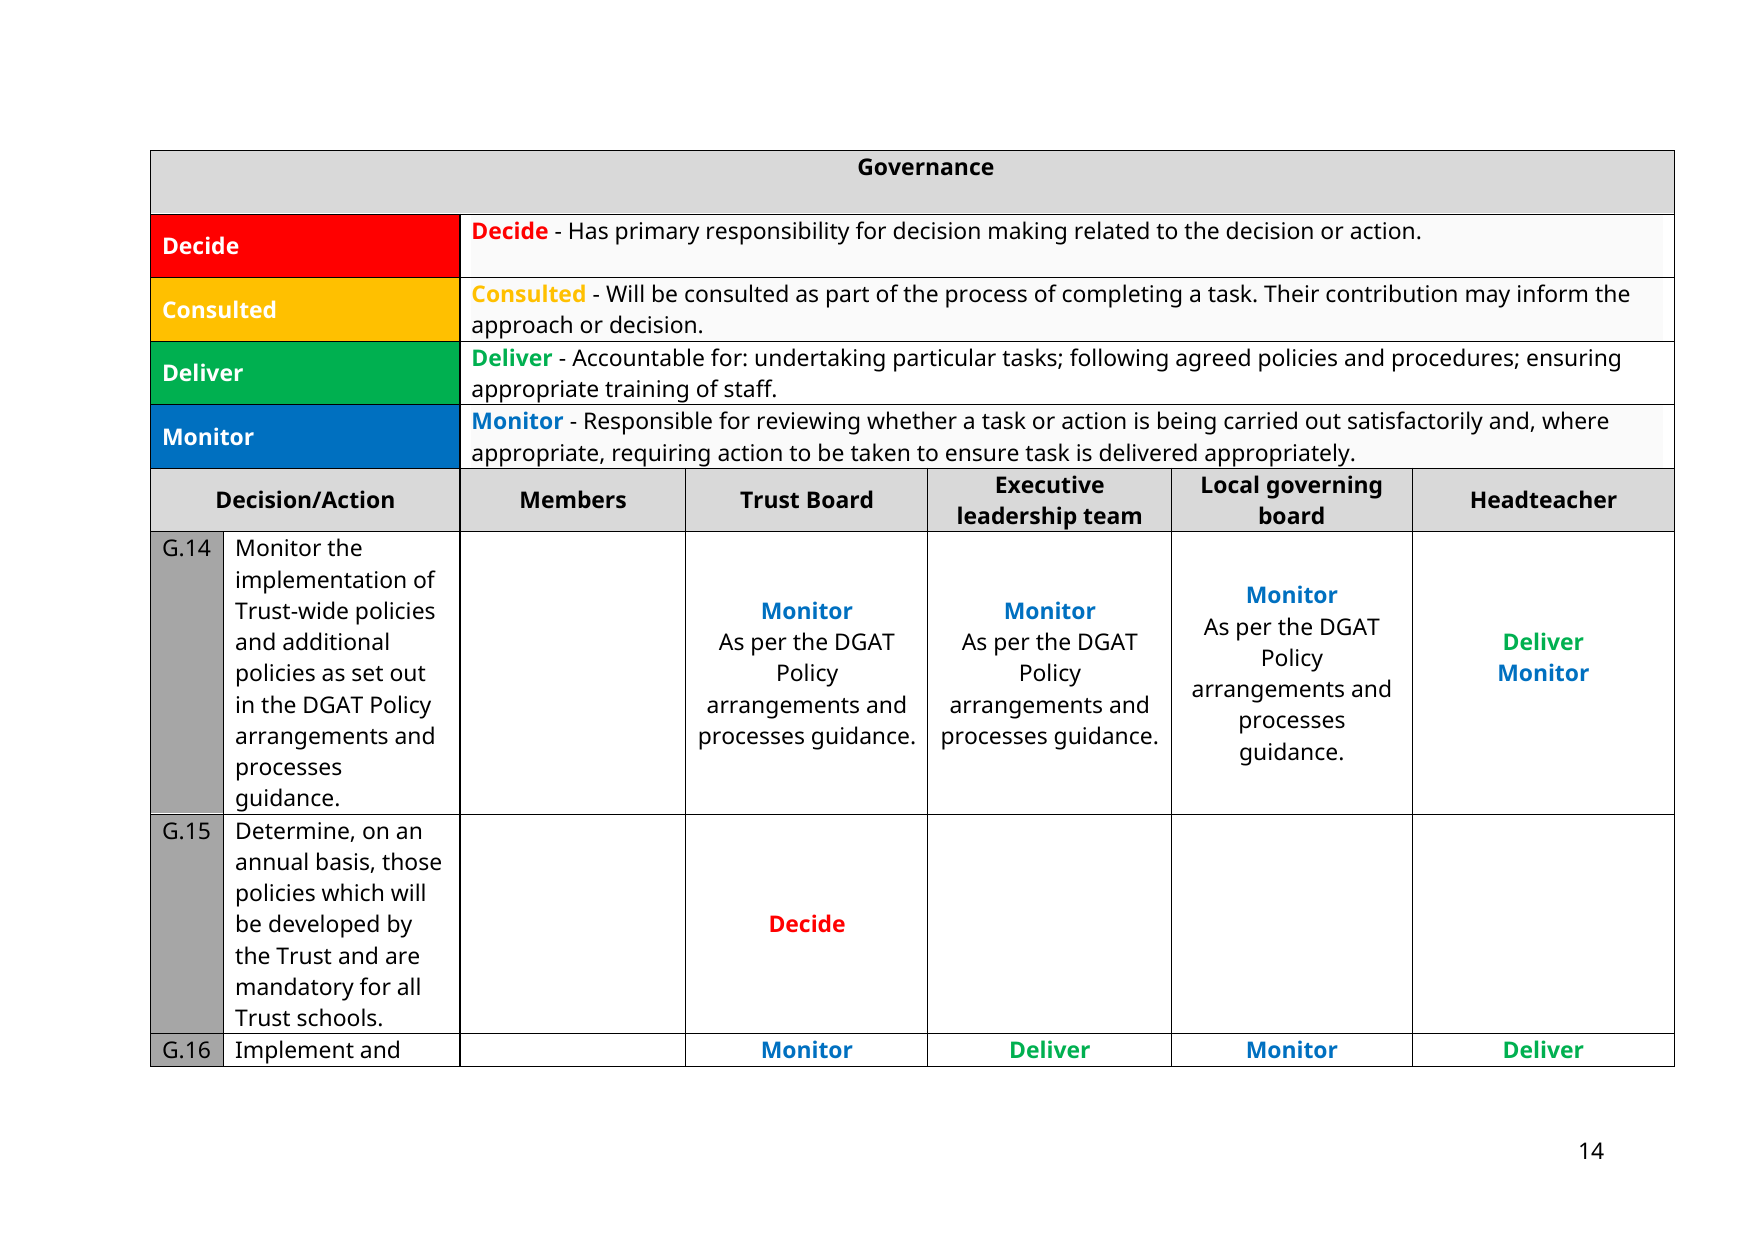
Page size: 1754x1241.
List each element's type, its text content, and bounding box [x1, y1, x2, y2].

table_cell Trust Board [686, 469, 927, 531]
table_cell Members [461, 469, 685, 531]
table_cell [1413, 815, 1674, 1033]
table_cell G.15 [151, 815, 223, 1033]
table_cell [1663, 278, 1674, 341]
table_cell Headteacher [1413, 469, 1674, 531]
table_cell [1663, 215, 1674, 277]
table_cell Deliver [928, 1034, 1171, 1066]
table_cell Monitor [686, 1034, 927, 1066]
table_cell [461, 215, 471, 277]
table_cell Monitor [1172, 1034, 1412, 1066]
table_cell Decision/Action [151, 469, 459, 531]
table_cell Decide [151, 215, 459, 277]
table_header Governance [151, 151, 1674, 213]
table_cell [461, 1034, 685, 1066]
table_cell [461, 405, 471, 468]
table_cell Monitor the implementation of Trust-wide policies and additional policies as set out in the DGAT Policy arrangements and processes guidance. [224, 532, 459, 813]
table_cell Monitor As per the DGAT Policy arrangements and processes guidance. [928, 532, 1171, 813]
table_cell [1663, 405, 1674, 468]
table_cell [928, 815, 1171, 1033]
table_cell Deliver [1413, 1034, 1674, 1066]
table_cell G.16 [151, 1034, 223, 1066]
table_cell [1172, 815, 1412, 1033]
table_cell [461, 815, 685, 1033]
table_cell Deliver Monitor [1413, 532, 1674, 813]
table_cell Monitor As per the DGAT Policy arrangements and processes guidance. [686, 532, 927, 813]
table_cell [461, 532, 685, 813]
table_cell Decide [686, 815, 927, 1033]
table_cell Consulted [151, 278, 459, 341]
table_cell Determine, on an annual basis, those policies which will be developed by the Trust and are mandatory for all Trust schools. [224, 815, 459, 1033]
table_cell Executive leadership team [928, 469, 1171, 531]
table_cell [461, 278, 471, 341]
table_cell Implement and monitor any policy addendum required in the event of extra-ordinary events or circumstances. [224, 1034, 459, 1066]
table_cell Local governing board [1172, 469, 1412, 531]
table_cell G.14 [151, 532, 223, 813]
table_cell Monitor As per the DGAT Policy arrangements and processes guidance. [1172, 532, 1412, 813]
table_cell Deliver - Accountable for: undertaking particular tasks; following agreed policies and procedures; ensuring appropriate training of staff. [461, 342, 1674, 404]
table_cell Monitor [151, 405, 459, 468]
table_cell Deliver [151, 342, 459, 404]
